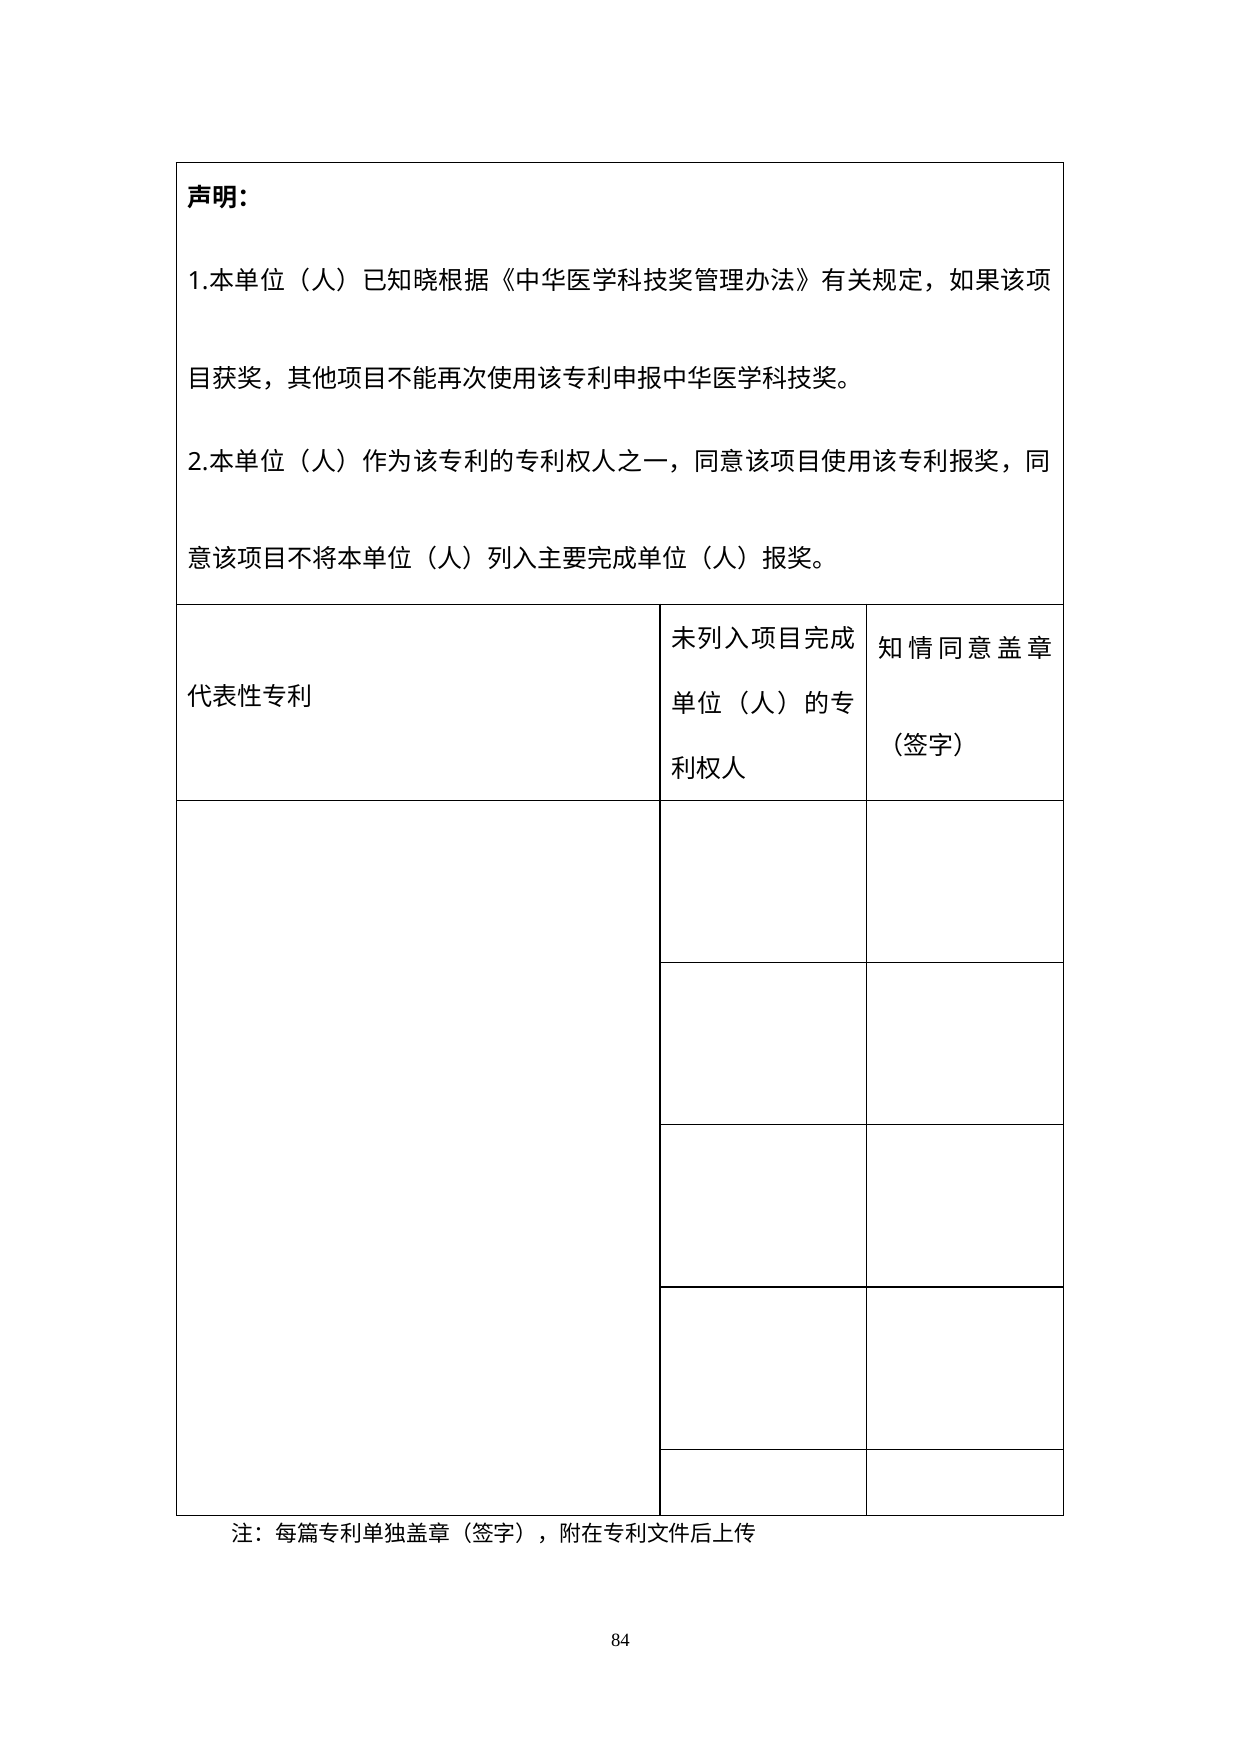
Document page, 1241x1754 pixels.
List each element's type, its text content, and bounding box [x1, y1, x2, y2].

table_cell [661, 801, 866, 962]
table_cell [867, 1125, 1063, 1286]
text 注：每篇专利单独盖章（签字），附在专利文件后上传 [187, 1516, 1053, 1548]
table_cell 未列入项目完成单位（人）的专利权人 [661, 605, 866, 799]
table_cell [661, 1125, 866, 1286]
table_cell [661, 1288, 866, 1449]
table_cell [867, 1288, 1063, 1449]
table_cell [661, 1450, 866, 1515]
table_cell 声明： 1.本单位（人）已知晓根据《中华医学科技奖管理办法》有关规定，如果该项目获奖，其他项目不能再次使用该专利申报中华医学科技奖。 2.本单位（人）作为该专利的专利权人之一，同意该项目使用该专利报奖，同意该项目不将本单位（人）列入主要完成单位（人）报奖。 [177, 163, 1063, 603]
table_cell 知情同意盖章（签字） [867, 605, 1063, 799]
table_cell [867, 801, 1063, 962]
table_cell [177, 801, 659, 1515]
table_cell 代表性专利 [177, 605, 659, 799]
table_cell [867, 1450, 1063, 1515]
table_cell [661, 963, 866, 1124]
table_cell [867, 963, 1063, 1124]
